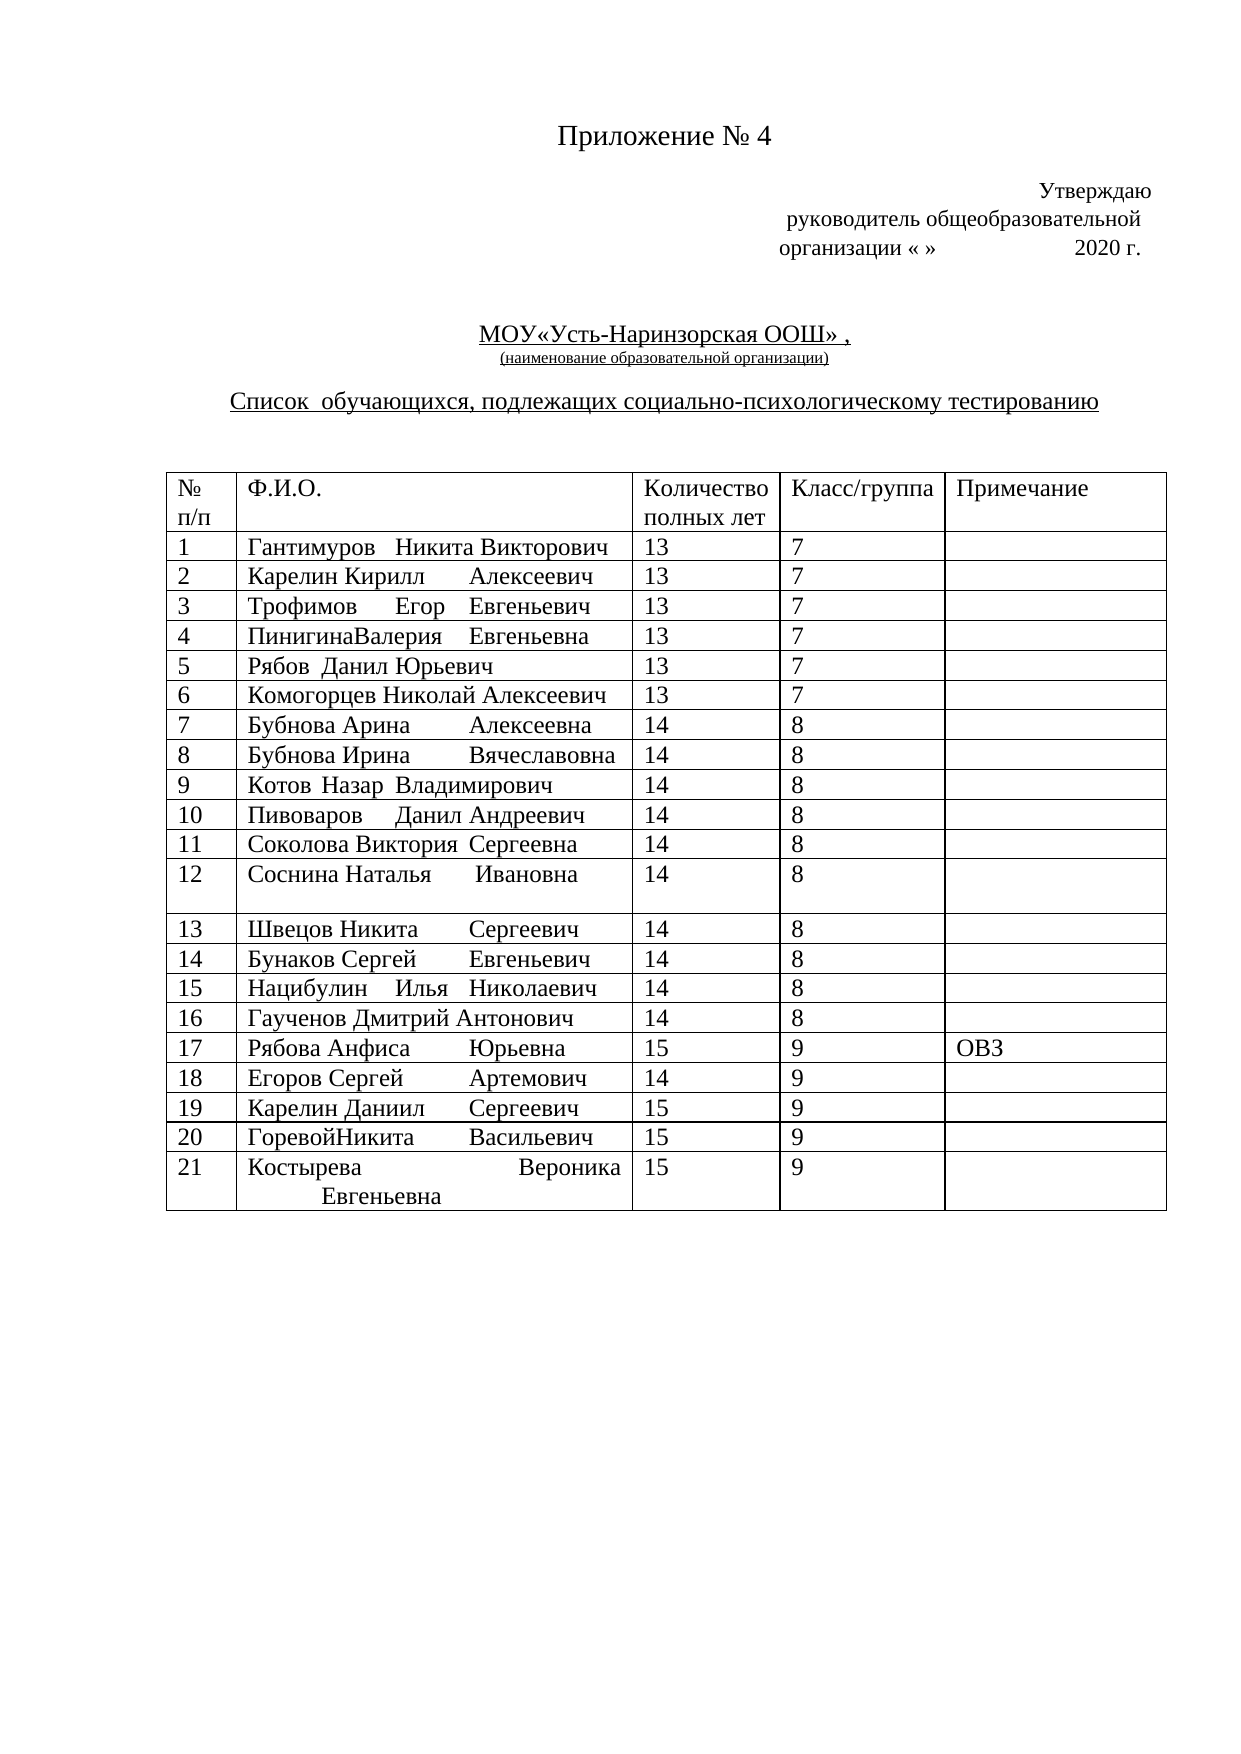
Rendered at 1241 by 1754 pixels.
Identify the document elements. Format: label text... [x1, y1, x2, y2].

table_header Количество полных лет [633, 473, 779, 531]
table_cell [946, 1093, 1166, 1121]
table_cell [946, 830, 1166, 858]
table_cell 3 [167, 591, 236, 620]
table_cell Бубнова Арина Алексеевна [237, 710, 632, 739]
table_cell Бубнова Ирина Вячеславовна [237, 740, 632, 769]
table_cell [946, 1003, 1166, 1032]
table_cell [946, 681, 1166, 709]
table_cell Егоров Сергей Артемович [237, 1063, 632, 1092]
table_cell Гаученов Дмитрий Антонович [237, 1003, 632, 1032]
table_cell [946, 591, 1166, 620]
table_cell [946, 974, 1166, 1002]
table_cell 15 [167, 974, 236, 1002]
table_cell 6 [167, 681, 236, 709]
table_cell [946, 561, 1166, 590]
table_header Класс/группа [781, 473, 944, 531]
table_cell 8 [781, 1003, 944, 1032]
table_cell Карелин Кирилл Алексеевич [237, 561, 632, 590]
table_cell 13 [633, 681, 779, 709]
table_cell [946, 651, 1166, 679]
table_cell 7 [167, 710, 236, 739]
table_cell 15 [633, 1123, 779, 1151]
table_cell 9 [167, 770, 236, 799]
table_cell 7 [781, 591, 944, 620]
table_cell 11 [167, 830, 236, 858]
table_cell Соснина Наталья Ивановна [237, 859, 632, 913]
table_cell 4 [167, 621, 236, 650]
table_cell 21 [167, 1152, 236, 1210]
table_cell 18 [167, 1063, 236, 1092]
table_cell 8 [781, 974, 944, 1002]
table_cell Рябова Анфиса Юрьевна [237, 1033, 632, 1062]
table_cell 2 [167, 561, 236, 590]
table_cell ПинигинаВалерия Евгеньевна [237, 621, 632, 650]
table_cell Костырева Вероника Евгеньевна [237, 1152, 632, 1210]
table_cell Пивоваров Данил Андреевич [237, 800, 632, 828]
text руководитель общеобразовательной [177, 203, 1141, 232]
table_cell 7 [781, 561, 944, 590]
table_cell 12 [167, 859, 236, 913]
text Список обучающихся, подлежащих социально-психологическому тестированию [177, 386, 1152, 414]
table_cell 14 [633, 1003, 779, 1032]
table_cell [946, 740, 1166, 769]
table_cell 13 [633, 561, 779, 590]
table_cell Гантимуров Никита Викторович [237, 532, 632, 560]
table_cell 8 [167, 740, 236, 769]
table_cell 8 [781, 800, 944, 828]
table_cell 13 [633, 651, 779, 679]
table_cell 8 [781, 914, 944, 943]
table_cell 14 [633, 974, 779, 1002]
table_cell 13 [633, 621, 779, 650]
table_cell 8 [781, 944, 944, 972]
table_cell [946, 621, 1166, 650]
table_cell [946, 532, 1166, 560]
table_cell 7 [781, 621, 944, 650]
table_cell [946, 1063, 1166, 1092]
table_cell 17 [167, 1033, 236, 1062]
table_cell 13 [633, 532, 779, 560]
table_cell Нацибулин Илья Николаевич [237, 974, 632, 1002]
table_cell 14 [167, 944, 236, 972]
table_cell 13 [167, 914, 236, 943]
table_cell 10 [167, 800, 236, 828]
table_cell 14 [633, 914, 779, 943]
table_header Ф.И.О. [237, 473, 632, 531]
table_cell Котов Назар Владимирович [237, 770, 632, 799]
table_cell 14 [633, 859, 779, 913]
table_cell ОВЗ [946, 1033, 1166, 1062]
table_cell 9 [781, 1123, 944, 1151]
table_cell 14 [633, 800, 779, 828]
table_cell 8 [781, 770, 944, 799]
table_cell 20 [167, 1123, 236, 1151]
table_cell [946, 1152, 1166, 1210]
table_cell 7 [781, 681, 944, 709]
table_cell Бунаков Сергей Евгеньевич [237, 944, 632, 972]
table_cell 15 [633, 1033, 779, 1062]
text Утверждаю [890, 180, 1152, 203]
table_cell 9 [781, 1063, 944, 1092]
text (наименование образовательной организации) [177, 347, 1152, 367]
table_cell 14 [633, 710, 779, 739]
text организации « » 2020 г. [177, 232, 1141, 261]
table_cell [946, 1123, 1166, 1151]
table_cell 16 [167, 1003, 236, 1032]
table_cell 14 [633, 830, 779, 858]
table_cell 7 [781, 532, 944, 560]
table_cell [946, 859, 1166, 913]
table_cell 14 [633, 944, 779, 972]
table_cell 14 [633, 1063, 779, 1092]
table_cell ГоревойНикита Васильевич [237, 1123, 632, 1151]
text МОУ«Усть-Наринзорская ООШ» , [177, 319, 1152, 347]
table_cell [946, 770, 1166, 799]
table_cell 14 [633, 770, 779, 799]
table_cell [946, 800, 1166, 828]
table_cell [946, 944, 1166, 972]
table_cell Швецов Никита Сергеевич [237, 914, 632, 943]
table_header Примечание [946, 473, 1166, 531]
table_cell [946, 710, 1166, 739]
table_cell Соколова Виктория Сергеевна [237, 830, 632, 858]
table_cell 19 [167, 1093, 236, 1121]
table_cell Рябов Данил Юрьевич [237, 651, 632, 679]
table_cell 8 [781, 859, 944, 913]
table_cell 1 [167, 532, 236, 560]
table_cell 5 [167, 651, 236, 679]
table_cell Карелин Даниил Сергеевич [237, 1093, 632, 1121]
table_cell Комогорцев Николай Алексеевич [237, 681, 632, 709]
table_cell Трофимов Егор Евгеньевич [237, 591, 632, 620]
table_cell 9 [781, 1152, 944, 1210]
table_cell 9 [781, 1093, 944, 1121]
text Приложение № 4 [177, 118, 1152, 152]
table_cell 8 [781, 830, 944, 858]
table_cell 9 [781, 1033, 944, 1062]
table_cell 8 [781, 740, 944, 769]
table_cell 8 [781, 710, 944, 739]
table_cell 13 [633, 591, 779, 620]
table_cell 15 [633, 1093, 779, 1121]
table_cell 14 [633, 740, 779, 769]
table_cell 15 [633, 1152, 779, 1210]
table_cell 7 [781, 651, 944, 679]
table_header № п/п [167, 473, 236, 531]
table_cell [946, 914, 1166, 943]
